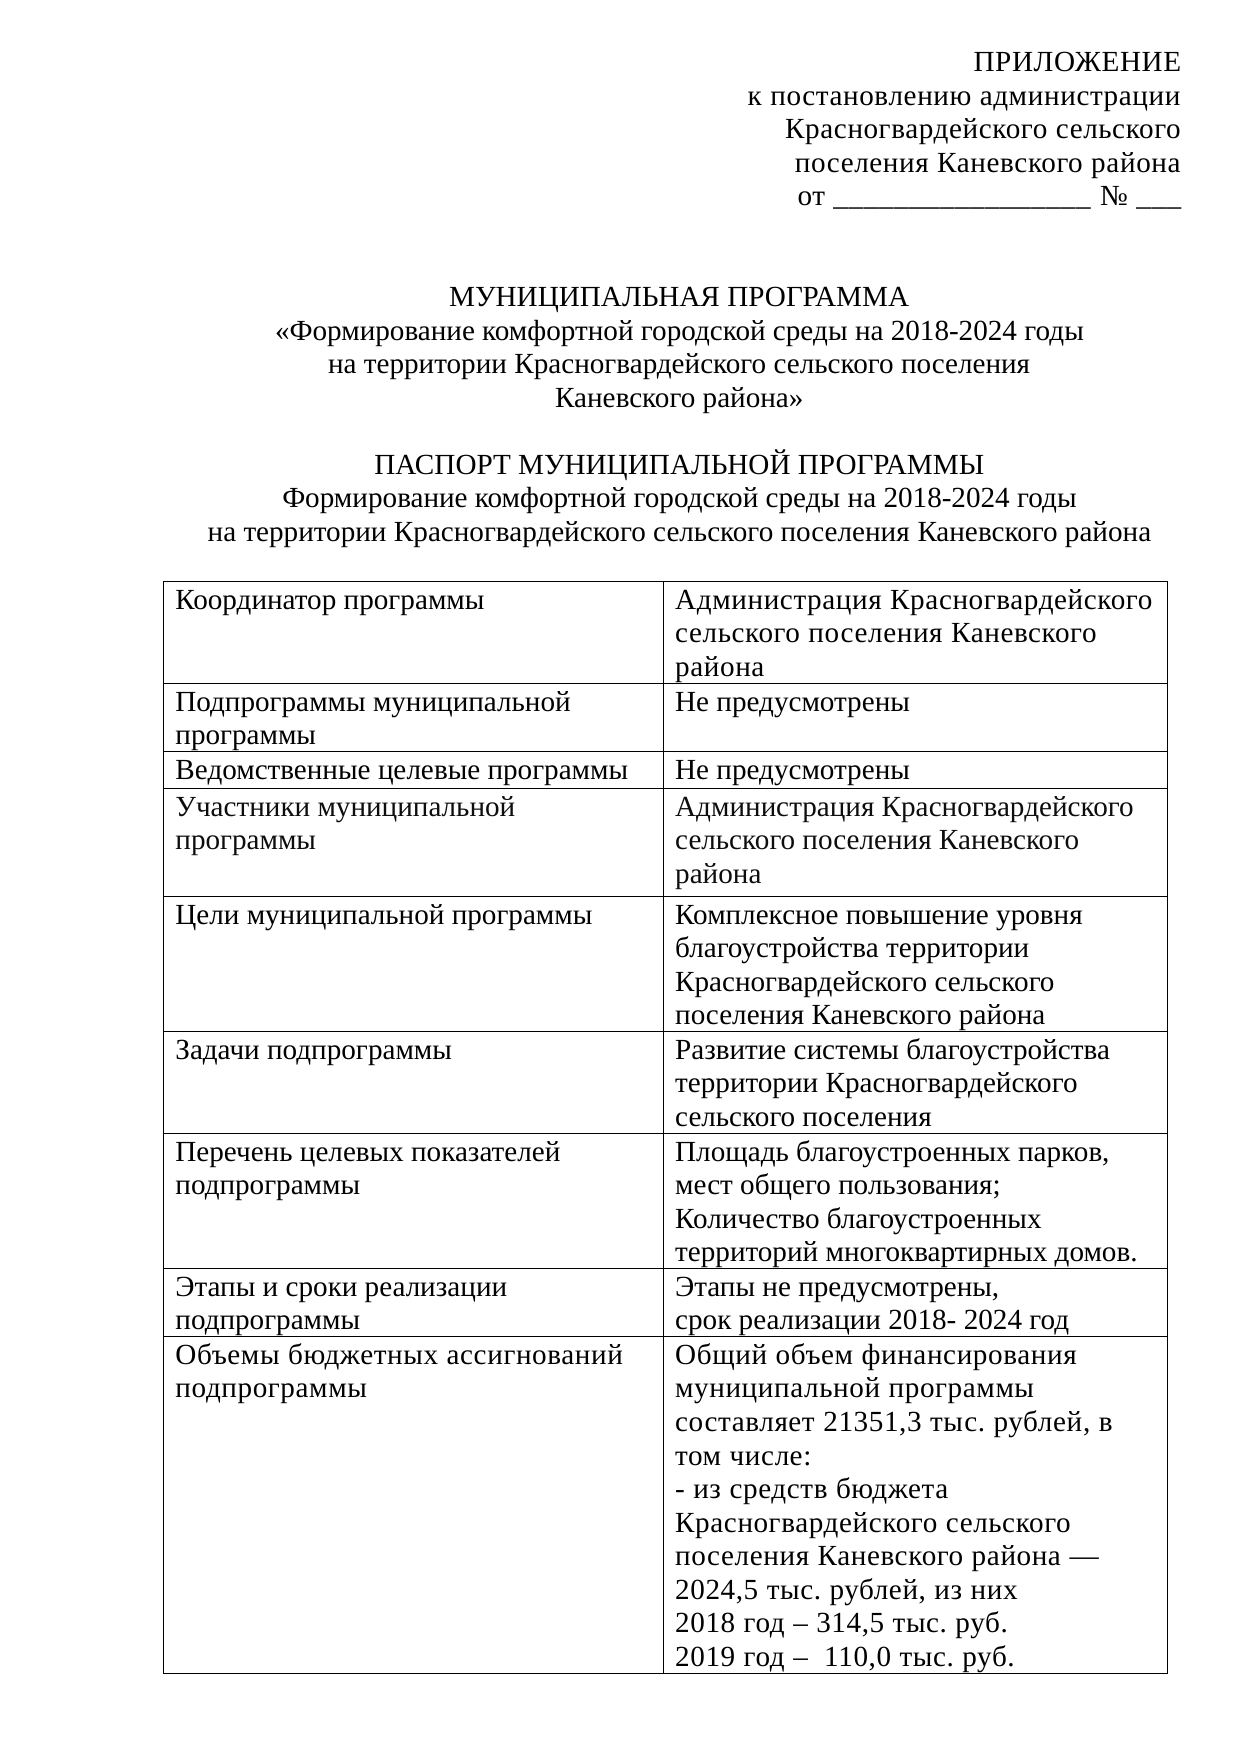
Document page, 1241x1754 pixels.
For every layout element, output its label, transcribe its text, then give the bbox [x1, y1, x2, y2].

text Красногвардейского сельского [177, 111, 1181, 145]
text Формирование комфортной городской среды на 2018-2024 годы [177, 480, 1181, 514]
text ПАСПОРТ МУНИЦИПАЛЬНОЙ ПРОГРАММЫ [177, 447, 1181, 480]
text поселения Каневского района [177, 145, 1181, 178]
text от _________________ № ___ [177, 178, 1181, 212]
table_cell Комплексное повышение уровня благоустройства территории Красногвардейского сельского поселения Каневского района [664, 897, 1167, 1031]
table_cell Не предусмотрены [664, 684, 1167, 751]
text на территории Красногвардейского сельского поселения [177, 346, 1181, 380]
table_cell Этапы и сроки реализации подпрограммы [164, 1269, 663, 1336]
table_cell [664, 1337, 1167, 1672]
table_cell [164, 1337, 663, 1672]
table_cell Этапы не предусмотрены, срок реализации 2018- 2024 год [664, 1269, 1167, 1336]
table_cell Подпрограммы муниципальной программы [164, 684, 663, 751]
table_cell Площадь благоустроенных парков, мест общего пользования; Количество благоустроенных территорий многоквартирных домов. [664, 1134, 1167, 1268]
text на территории Красногвардейского сельского поселения Каневского района [177, 514, 1181, 547]
table_cell Администрация Красногвардейского сельского поселения Каневского района [664, 789, 1167, 896]
table_header Администрация Красногвардейского сельского поселения Каневского района [664, 582, 1167, 683]
table_cell Цели муниципальной программы [164, 897, 663, 1031]
text МУНИЦИПАЛЬНАЯ ПРОГРАММА [177, 279, 1181, 313]
table_cell Участники муниципальной программы [164, 789, 663, 896]
table_cell Перечень целевых показателей подпрограммы [164, 1134, 663, 1268]
table_cell Ведомственные целевые программы [164, 752, 663, 788]
table_header Координатор программы [164, 582, 663, 683]
text «Формирование комфортной городской среды на 2018-2024 годы [177, 313, 1181, 346]
table_cell Развитие системы благоустройства территории Красногвардейского сельского поселения [664, 1032, 1167, 1133]
text к постановлению администрации [177, 78, 1181, 111]
text ПРИЛОЖЕНИЕ [177, 44, 1181, 78]
table_cell Задачи подпрограммы [164, 1032, 663, 1133]
text Каневского района» [177, 380, 1181, 413]
table_cell Не предусмотрены [664, 752, 1167, 788]
